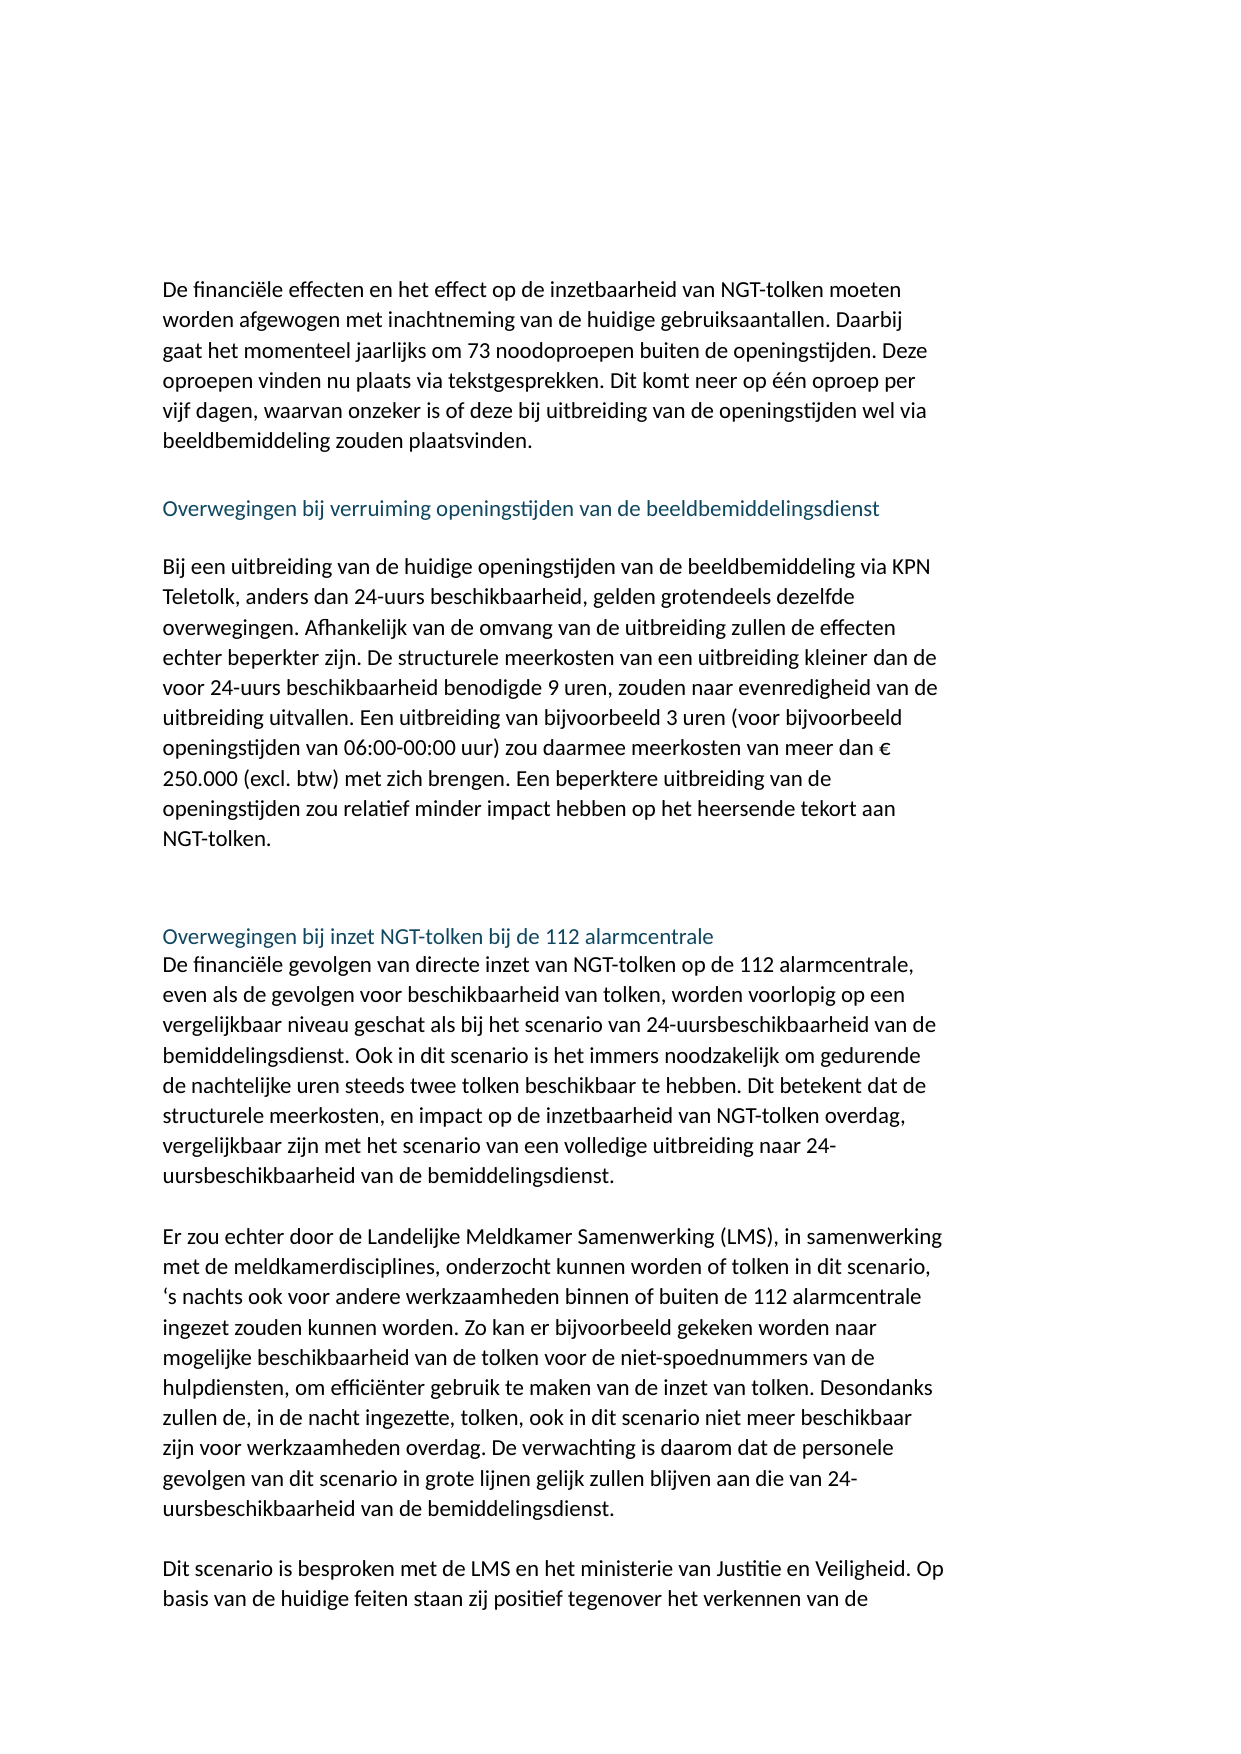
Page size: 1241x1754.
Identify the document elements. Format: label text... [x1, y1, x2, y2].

text Bij een uitbreiding van de huidige openingstijden van de beeldbemiddeling via KPN Teletolk, anders dan 24-uurs beschikbaarheid, gelden grotendeels dezelfde overwegingen. Afhankelijk van de omvang van de uitbreiding zullen de effecten echter beperkter zijn. De structurele meerkosten van een uitbreiding kleiner dan de voor 24-uurs beschikbaarheid benodigde 9 uren, zouden naar evenredigheid van de uitbreiding uitvallen. Een uitbreiding van bijvoorbeeld 3 uren (voor bijvoorbeeld openingstijden van 06:00-00:00 uur) zou daarmee meerkosten van meer dan € 250.000 (excl. btw) met zich brengen. Een beperktere uitbreiding van de openingstijden zou relatief minder impact hebben op het heersende tekort aan NGT-tolken. [162, 552, 947, 852]
text Er zou echter door de Landelijke Meldkamer Samenwerking (LMS), in samenwerking met de meldkamerdisciplines, onderzocht kunnen worden of tolken in dit scenario, ‘s nachts ook voor andere werkzaamheden binnen of buiten de 112 alarmcentrale ingezet zouden kunnen worden. Zo kan er bijvoorbeeld gekeken worden naar mogelijke beschikbaarheid van de tolken voor de niet-spoednummers van de hulpdiensten, om efficiënter gebruik te maken van de inzet van tolken. Desondanks zullen de, in de nacht ingezette, tolken, ook in dit scenario niet meer beschikbaar zijn voor werkzaamheden overdag. De verwachting is daarom dat de personele gevolgen van dit scenario in grote lijnen gelijk zullen blijven aan die van 24-uursbeschikbaarheid van de bemiddelingsdienst. [162, 1222, 947, 1522]
subtitle Overwegingen bij inzet NGT-tolken bij de 112 alarmcentrale [162, 922, 947, 950]
text De financiële effecten en het effect op de inzetbaarheid van NGT-tolken moeten worden afgewogen met inachtneming van de huidige gebruiksaantallen. Daarbij gaat het momenteel jaarlijks om 73 noodoproepen buiten de openingstijden. Deze oproepen vinden nu plaats via tekstgesprekken. Dit komt neer op één oproep per vijf dagen, waarvan onzeker is of deze bij uitbreiding van de openingstijden wel via beeldbemiddeling zouden plaatsvinden. [162, 275, 947, 454]
subtitle Overwegingen bij verruiming openingstijden van de beeldbemiddelingsdienst [162, 494, 947, 522]
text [162, 1554, 947, 1612]
text De financiële gevolgen van directe inzet van NGT-tolken op de 112 alarmcentrale, even als de gevolgen voor beschikbaarheid van tolken, worden voorlopig op een vergelijkbaar niveau geschat als bij het scenario van 24-uursbeschikbaarheid van de bemiddelingsdienst. Ook in dit scenario is het immers noodzakelijk om gedurende de nachtelijke uren steeds twee tolken beschikbaar te hebben. Dit betekent dat de structurele meerkosten, en impact op de inzetbaarheid van NGT-tolken overdag, vergelijkbaar zijn met het scenario van een volledige uitbreiding naar 24-uursbeschikbaarheid van de bemiddelingsdienst. [162, 950, 947, 1189]
